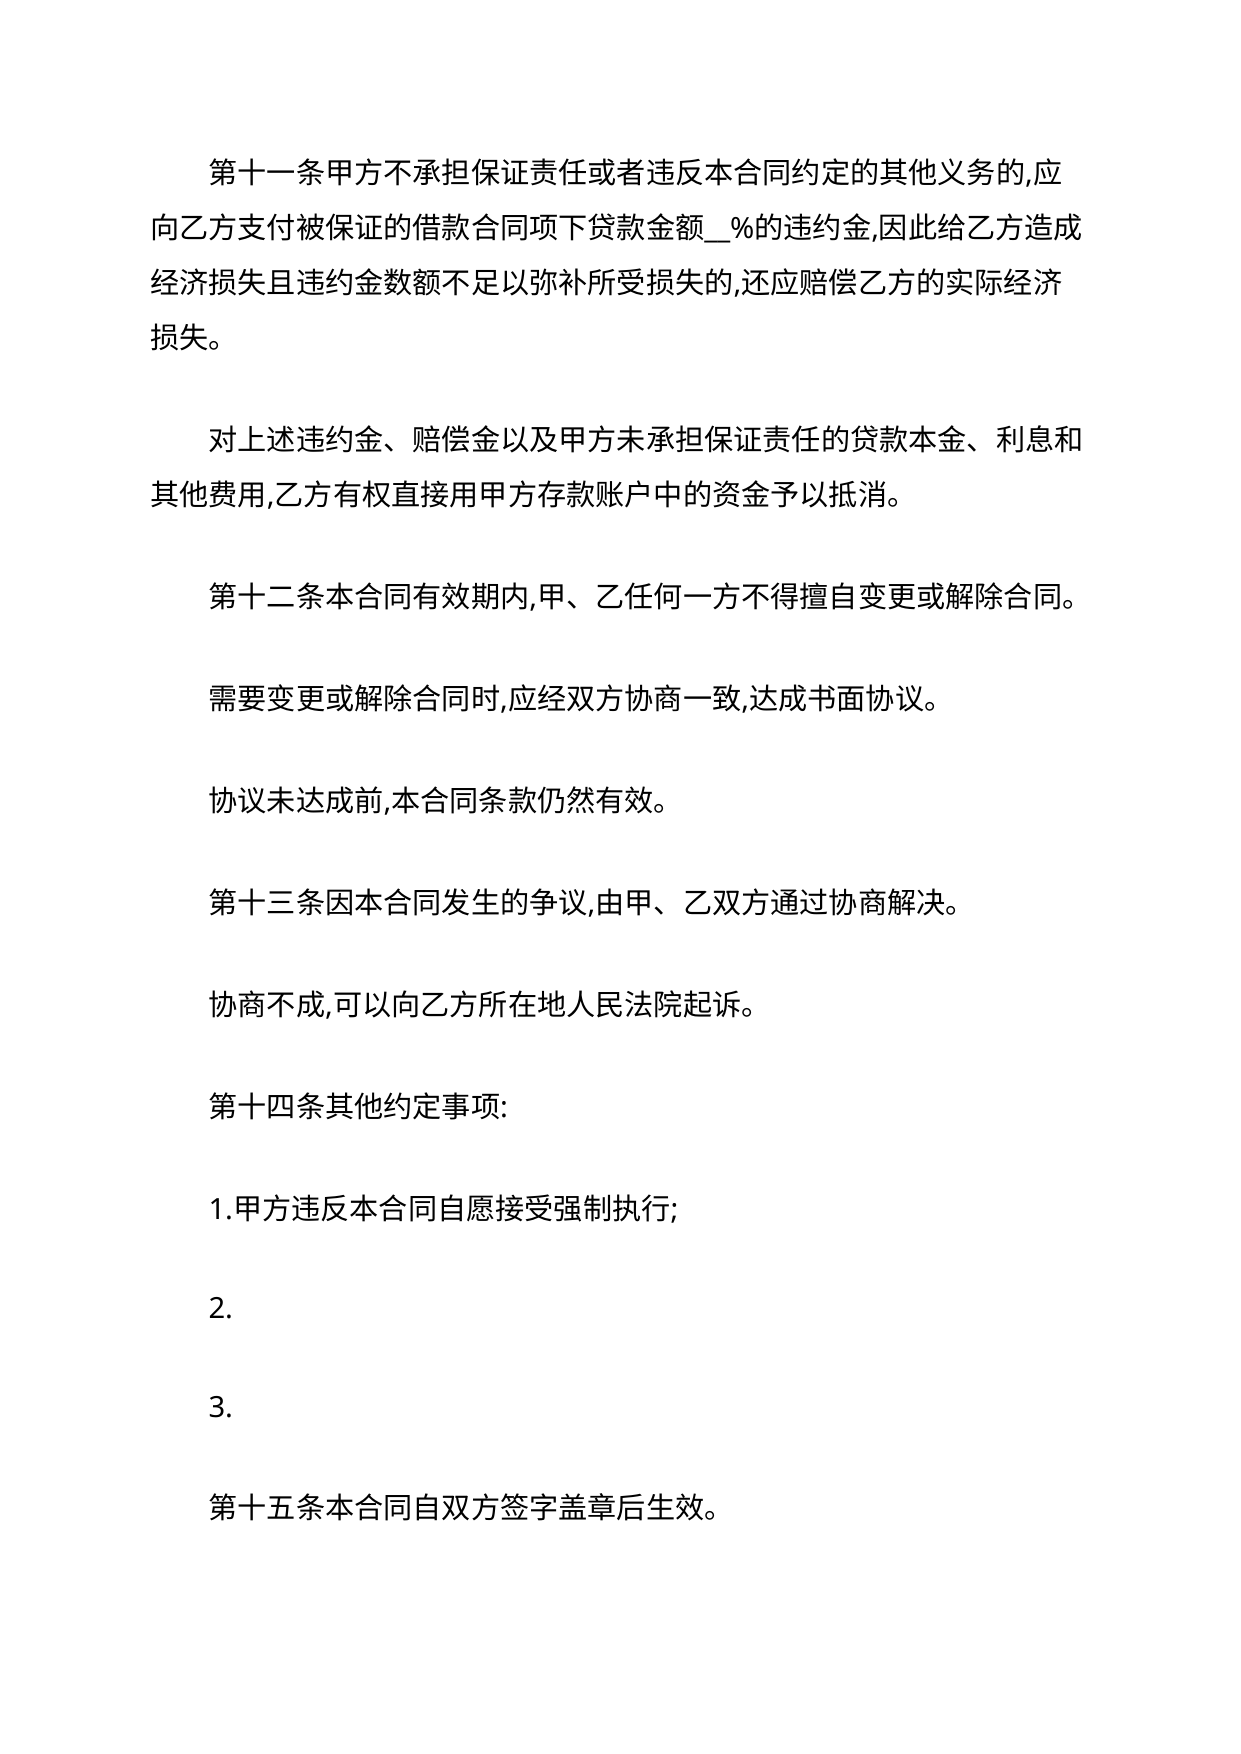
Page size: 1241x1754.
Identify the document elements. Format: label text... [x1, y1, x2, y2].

text 第十二条本合同有效期内,甲、乙任何一方不得擅自变更或解除合同。 [150, 574, 1090, 616]
text 协商不成,可以向乙方所在地人民法院起诉。 [150, 982, 1090, 1024]
text 第十三条因本合同发生的争议,由甲、乙双方通过协商解决。 [150, 879, 1090, 922]
text 第十一条甲方不承担保证责任或者违反本合同约定的其他义务的,应向乙方支付被保证的借款合同项下贷款金额__%的违约金,因此给乙方造成经济损失且违约金数额不足以弥补所受损失的,还应赔偿乙方的实际经济损失。 [150, 150, 1090, 357]
text 第十四条其他约定事项: [150, 1083, 1090, 1126]
text 对上述违约金、赔偿金以及甲方未承担保证责任的贷款本金、利息和其他费用,乙方有权直接用甲方存款账户中的资金予以抵消。 [150, 417, 1090, 514]
text 需要变更或解除合同时,应经双方协商一致,达成书面协议。 [150, 676, 1090, 718]
text 协议未达成前,本合同条款仍然有效。 [150, 778, 1090, 820]
text 第十五条本合同自双方签字盖章后生效。 [150, 1484, 1090, 1527]
text 2. [150, 1287, 1090, 1327]
text 1.甲方违反本合同自愿接受强制执行; [150, 1186, 1090, 1228]
text 3. [150, 1386, 1090, 1426]
